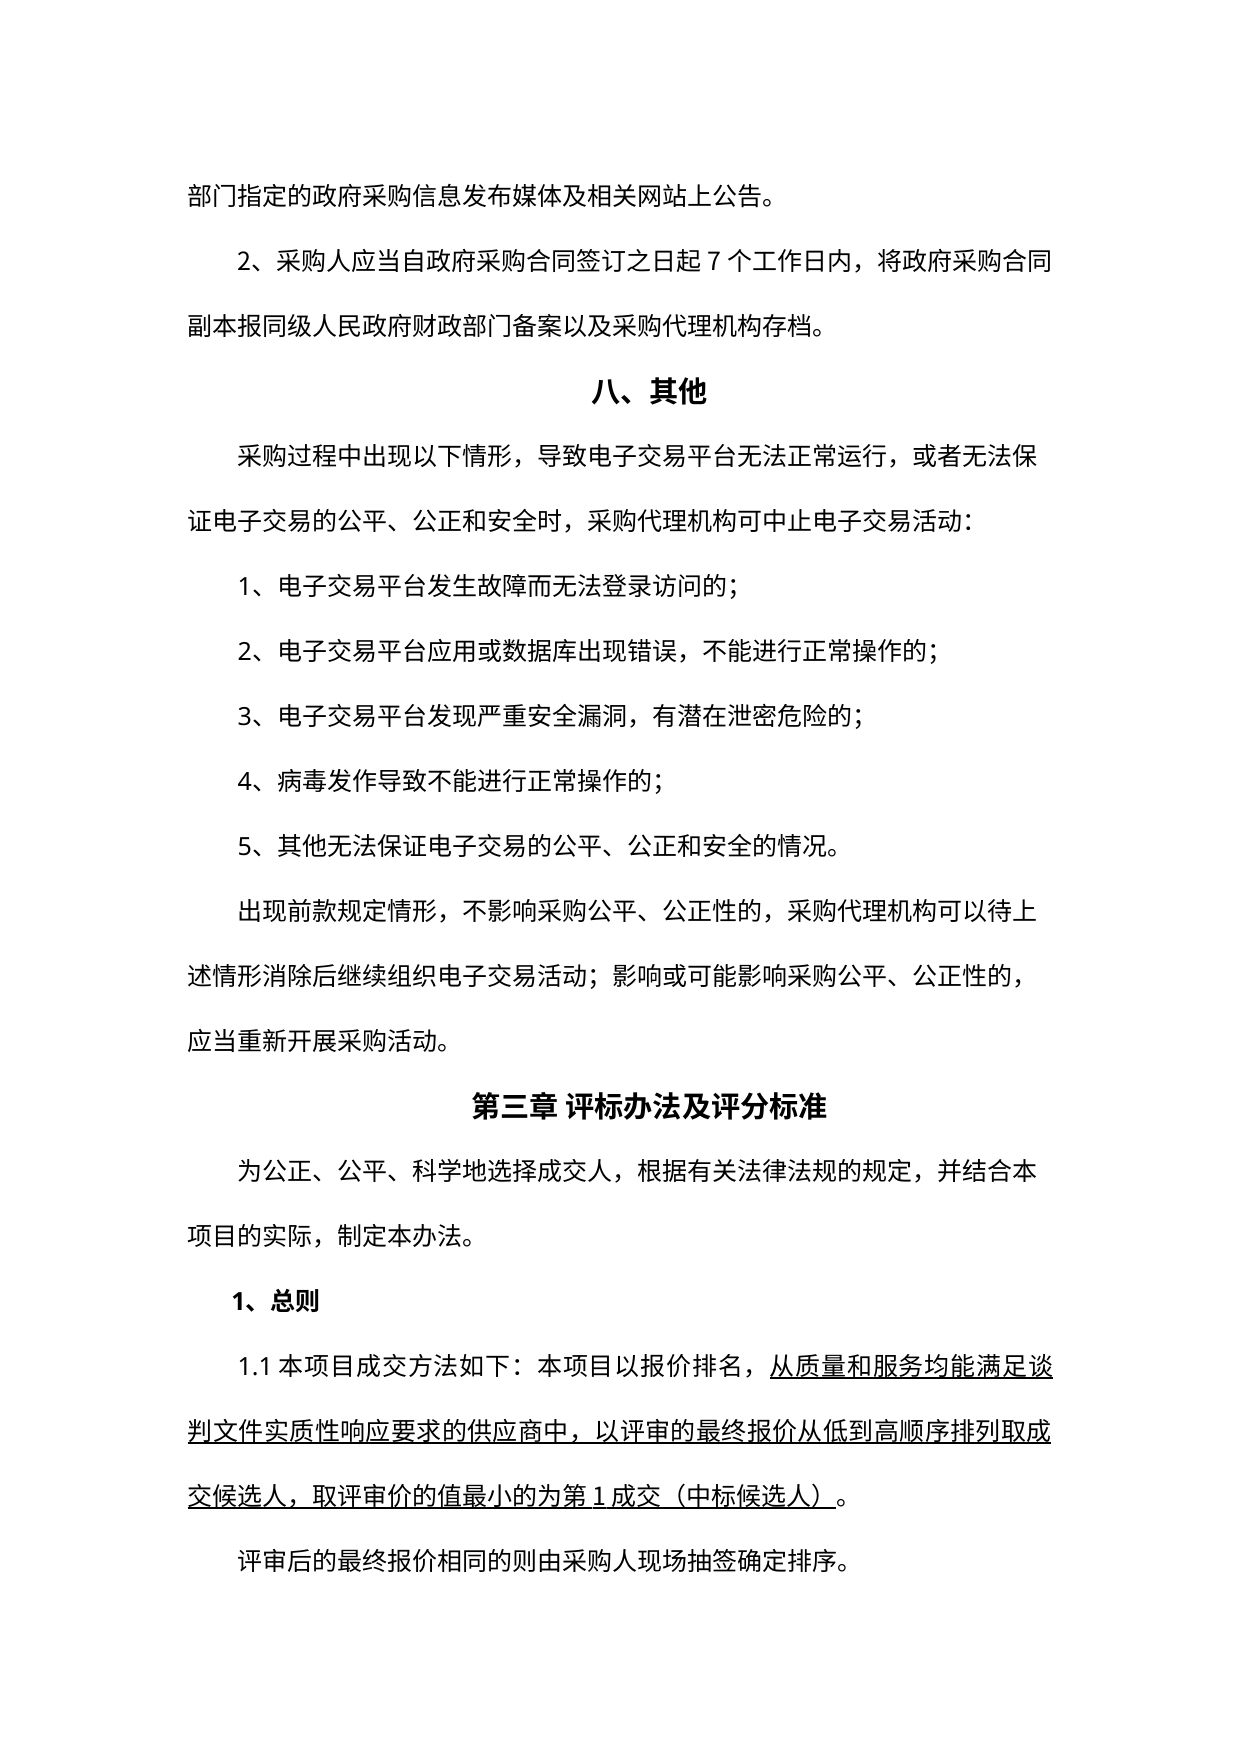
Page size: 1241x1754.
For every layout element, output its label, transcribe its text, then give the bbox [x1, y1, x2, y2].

list 1.1本项目成交方法如下：本项目以报价排名，从质量和服务均能满足谈判文件实质性响应要求的供应商中，以评审的最终报价从低到高顺序排列取成交候选人，取评审价的值最小的为第1成交（中标候选人）。 [187, 1332, 1053, 1527]
text 3、电子交易平台发现严重安全漏洞，有潜在泄密危险的； [187, 682, 1053, 747]
text 评审后的最终报价相同的则由采购人现场抽签确定排序。 [187, 1527, 1053, 1592]
text 4、病毒发作导致不能进行正常操作的； [187, 747, 1053, 812]
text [187, 162, 1053, 227]
text 采购过程中出现以下情形，导致电子交易平台无法正常运行，或者无法保证电子交易的公平、公正和安全时，采购代理机构可中止电子交易活动： [187, 422, 1053, 552]
text 1、总则 [187, 1267, 1053, 1332]
text 出现前款规定情形，不影响采购公平、公正性的，采购代理机构可以待上述情形消除后继续组织电子交易活动；影响或可能影响采购公平、公正性的，应当重新开展采购活动。 [187, 877, 1053, 1072]
text 为公正、公平、科学地选择成交人，根据有关法律法规的规定，并结合本项目的实际，制定本办法。 [187, 1137, 1053, 1267]
text 2、电子交易平台应用或数据库出现错误，不能进行正常操作的； [187, 617, 1053, 682]
text 1、电子交易平台发生故障而无法登录访问的； [187, 552, 1053, 617]
text 八、其他 [187, 357, 1053, 422]
list 2、采购人应当自政府采购合同签订之日起 7 个工作日内，将政府采购合同副本报同级人民政府财政部门备案以及采购代理机构存档。 [187, 227, 1053, 357]
text 第三章 评标办法及评分标准 [187, 1072, 1053, 1137]
text 5、其他无法保证电子交易的公平、公正和安全的情况。 [187, 812, 1053, 877]
